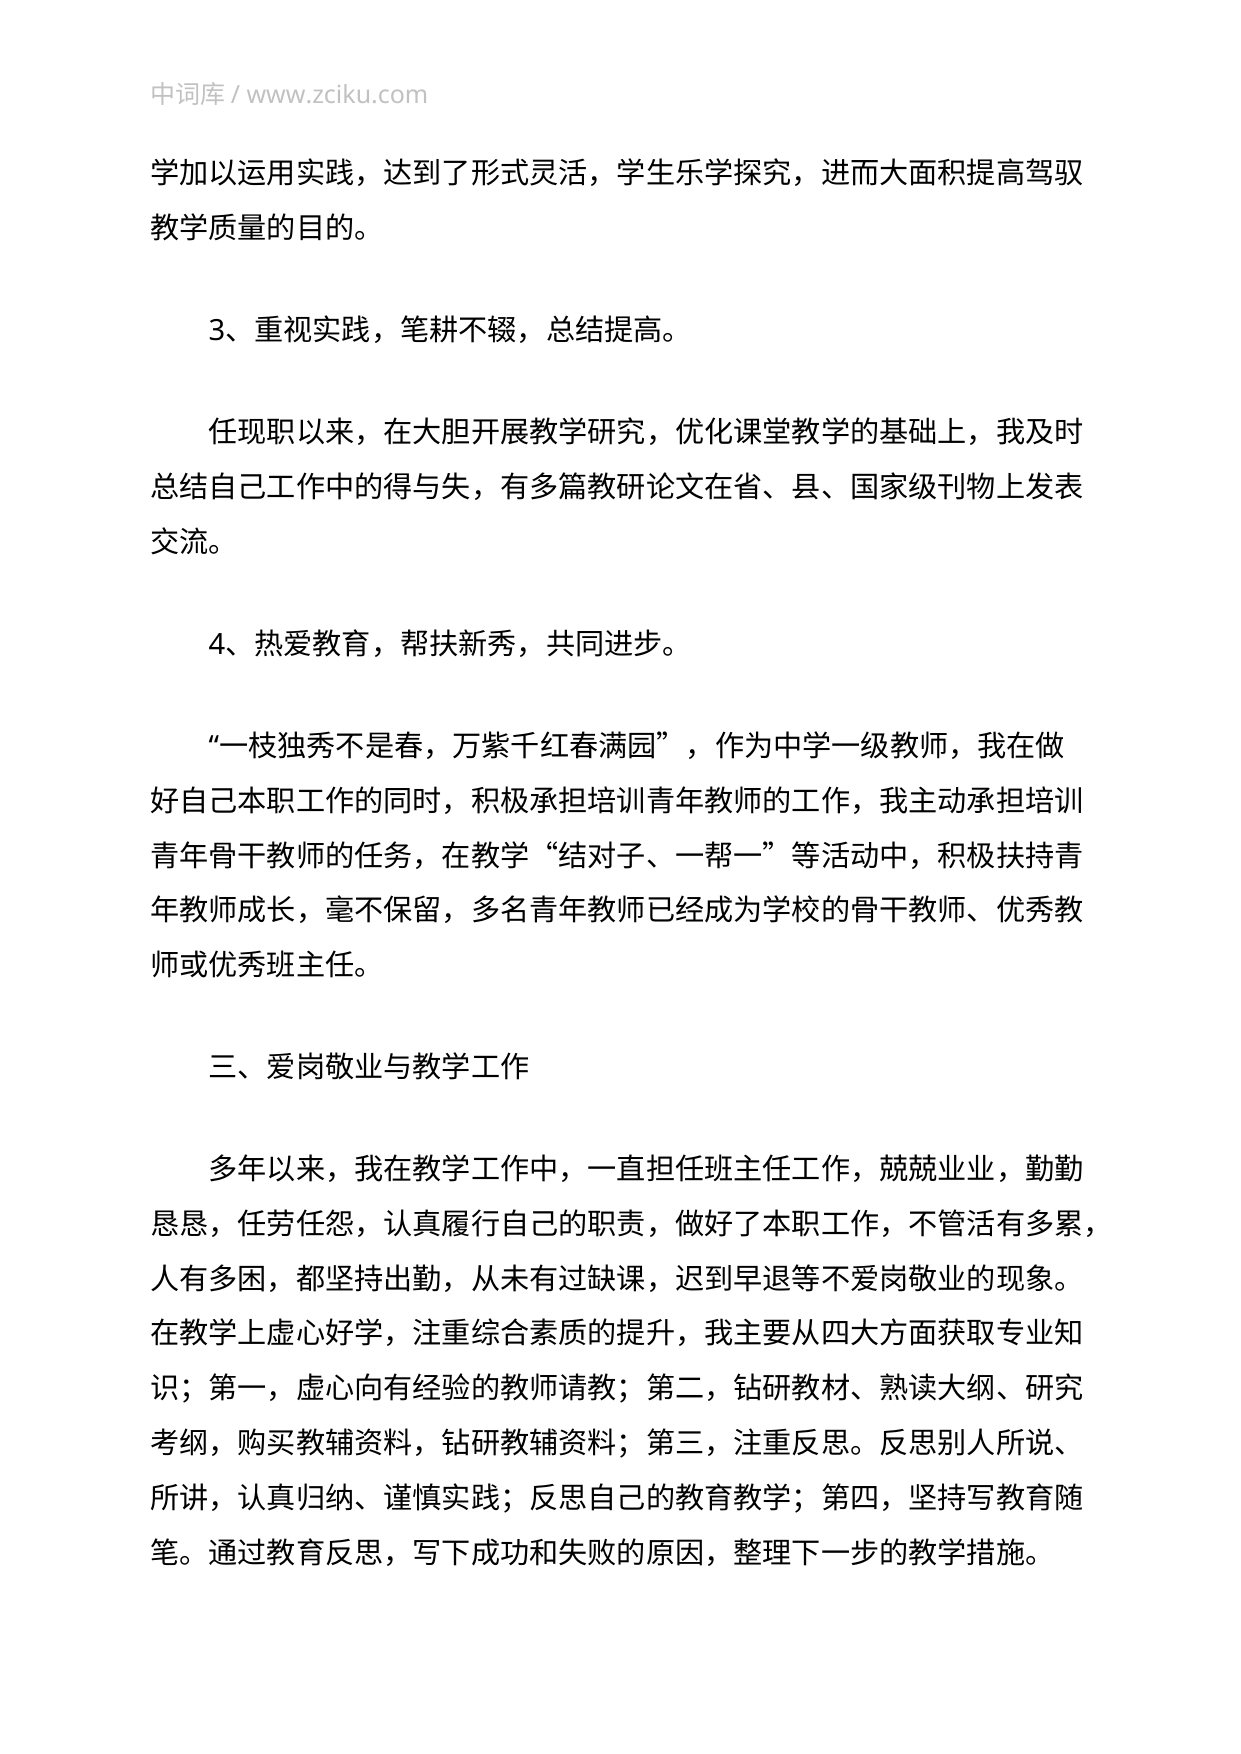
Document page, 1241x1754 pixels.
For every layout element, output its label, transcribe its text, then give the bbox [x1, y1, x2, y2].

text 3、重视实践，笔耕不辍，总结提高。 [150, 307, 1090, 349]
text 多年以来，我在教学工作中，一直担任班主任工作，兢兢业业，勤勤恳恳，任劳任怨，认真履行自己的职责，做好了本职工作，不管活有多累，人有多困，都坚持出勤，从未有过缺课，迟到早退等不爱岗敬业的现象。在教学上虚心好学，注重综合素质的提升，我主要从四大方面获取专业知识；第一，虚心向有经验的教师请教；第二，钻研教材、熟读大纲、研究考纲，购买教辅资料，钻研教辅资料；第三，注重反思。反思别人所说、所讲，认真归纳、谨慎实践；反思自己的教育教学；第四，坚持写教育随笔。通过教育反思，写下成功和失败的原因，整理下一步的教学措施。 [150, 1145, 1090, 1572]
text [150, 150, 1090, 247]
text “一枝独秀不是春，万紫千红春满园”，作为中学一级教师，我在做好自己本职工作的同时，积极承担培训青年教师的工作，我主动承担培训青年骨干教师的任务，在教学“结对子、一帮一”等活动中，积极扶持青年教师成长，毫不保留，多名青年教师已经成为学校的骨干教师、优秀教师或优秀班主任。 [150, 722, 1090, 984]
text 4、热爱教育，帮扶新秀，共同进步。 [150, 620, 1090, 663]
text 任现职以来，在大胆开展教学研究，优化课堂教学的基础上，我及时总结自己工作中的得与失，有多篇教研论文在省、县、国家级刊物上发表交流。 [150, 409, 1090, 561]
text 三、爱岗敬业与教学工作 [150, 1044, 1090, 1086]
